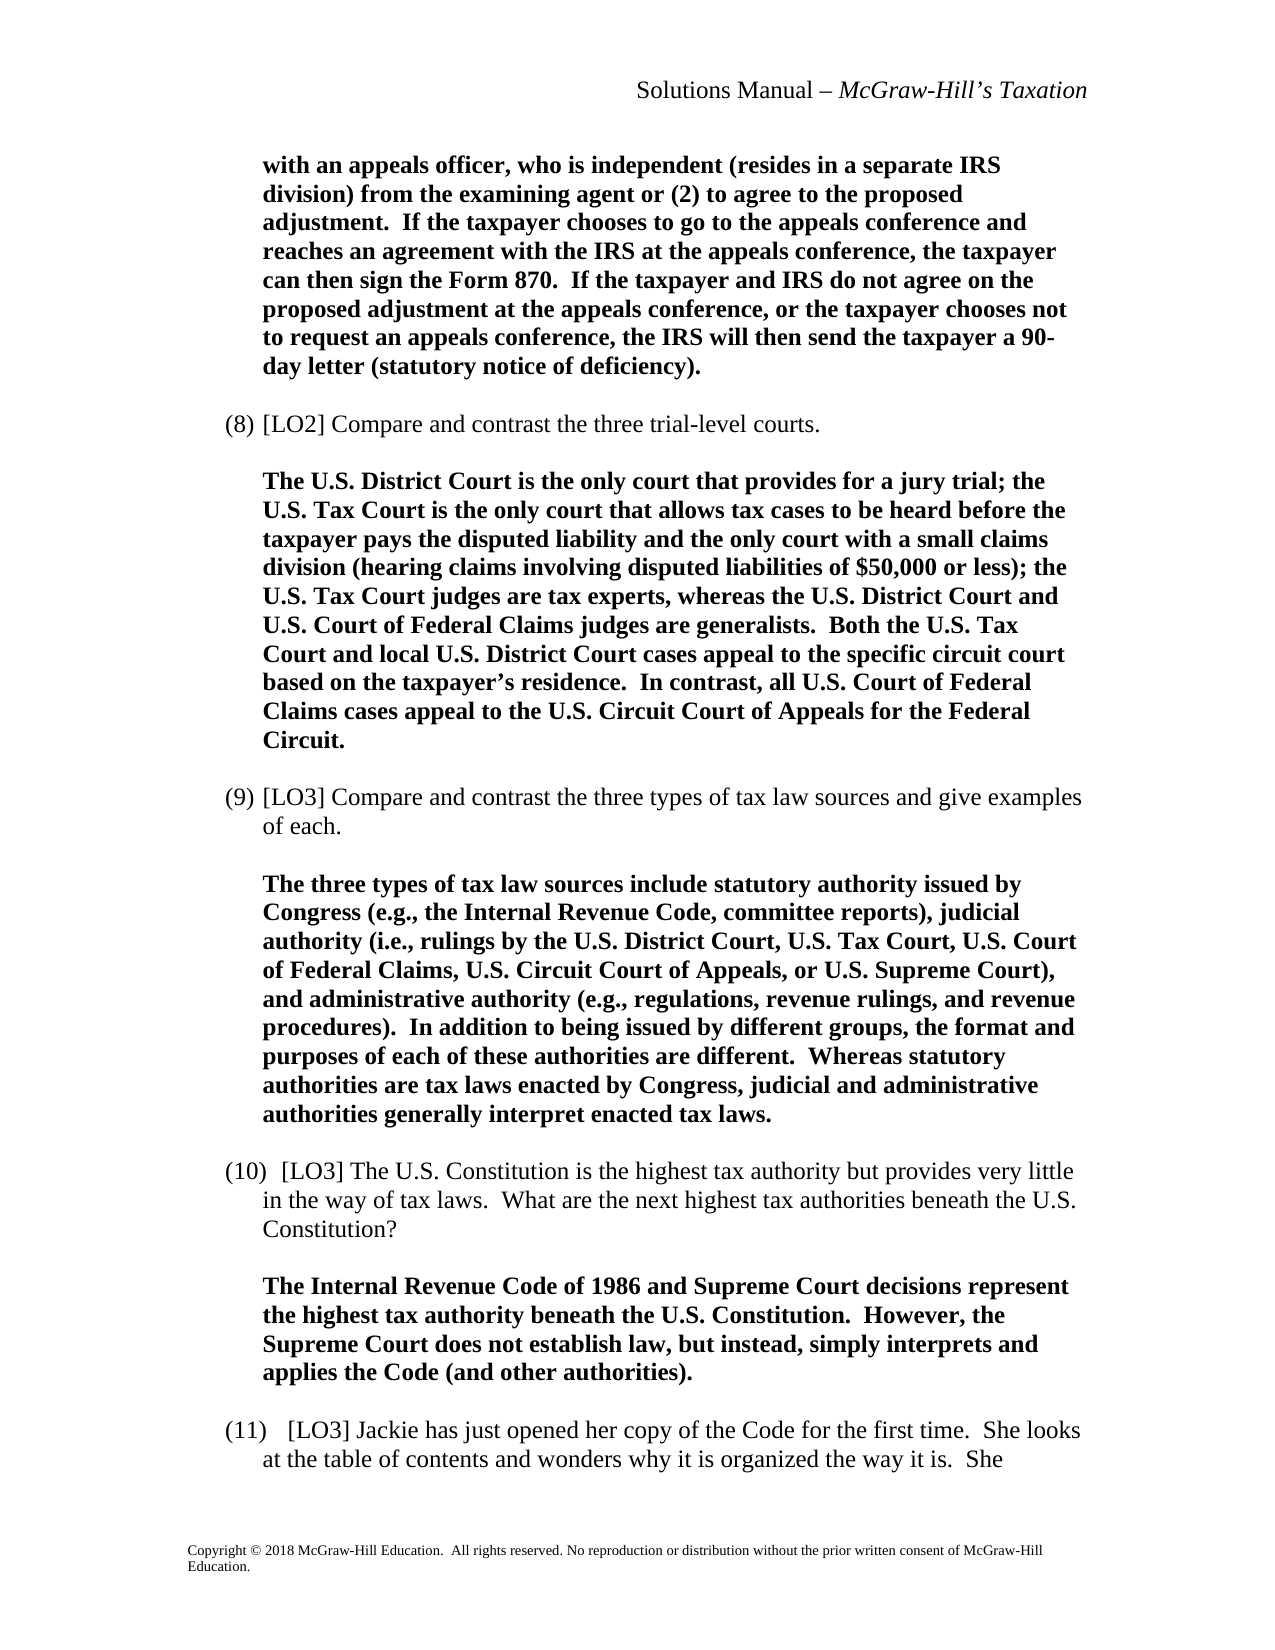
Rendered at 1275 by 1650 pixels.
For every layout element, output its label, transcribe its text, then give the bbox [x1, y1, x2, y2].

list [LO2] Compare and contrast the three trial-level courts. The U.S. District Court is the only court that provides for a jury trial; the U.S. Tax Court is the only court that allows tax cases to be heard before the taxpayer pays the disputed liability and the only court with a small claims division (hearing claims involving disputed liabilities of $50,000 or less); the U.S. Tax Court judges are tax experts, whereas the U.S. District Court and U.S. Court of Federal Claims judges are generalists. Both the U.S. Tax Court and local U.S. District Court cases appeal to the specific circuit court based on the taxpayer’s residence. In contrast, all U.S. Court of Federal Claims cases appeal to the U.S. Circuit Court of Appeals for the Federal Circuit. [225, 409, 1087, 754]
list [LO3] Compare and contrast the three types of tax law sources and give examples of each. [225, 782, 1087, 840]
text The three types of tax law sources include statutory authority issued by Congress (e.g., the Internal Revenue Code, committee reports), judicial authority (i.e., rulings by the U.S. District Court, U.S. Tax Court, U.S. Court of Federal Claims, U.S. Circuit Court of Appeals, or U.S. Supreme Court), and administrative authority (e.g., regulations, revenue rulings, and revenue procedures). In addition to being issued by different groups, the format and purposes of each of these authorities are different. Whereas statutory authorities are tax laws enacted by Congress, judicial and administrative authorities generally interpret enacted tax laws. [262, 869, 1087, 1127]
list [LO3] The U.S. Constitution is the highest tax authority but provides very little in the way of tax laws. What are the next highest tax authorities beneath the U.S. Constitution? The Internal Revenue Code of 1986 and Supreme Court decisions represent the highest tax authority beneath the U.S. Constitution. However, the Supreme Court does not establish law, but instead, simply interprets and applies the Code (and other authorities). [225, 1156, 1087, 1415]
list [225, 150, 1087, 409]
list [225, 1415, 1087, 1472]
